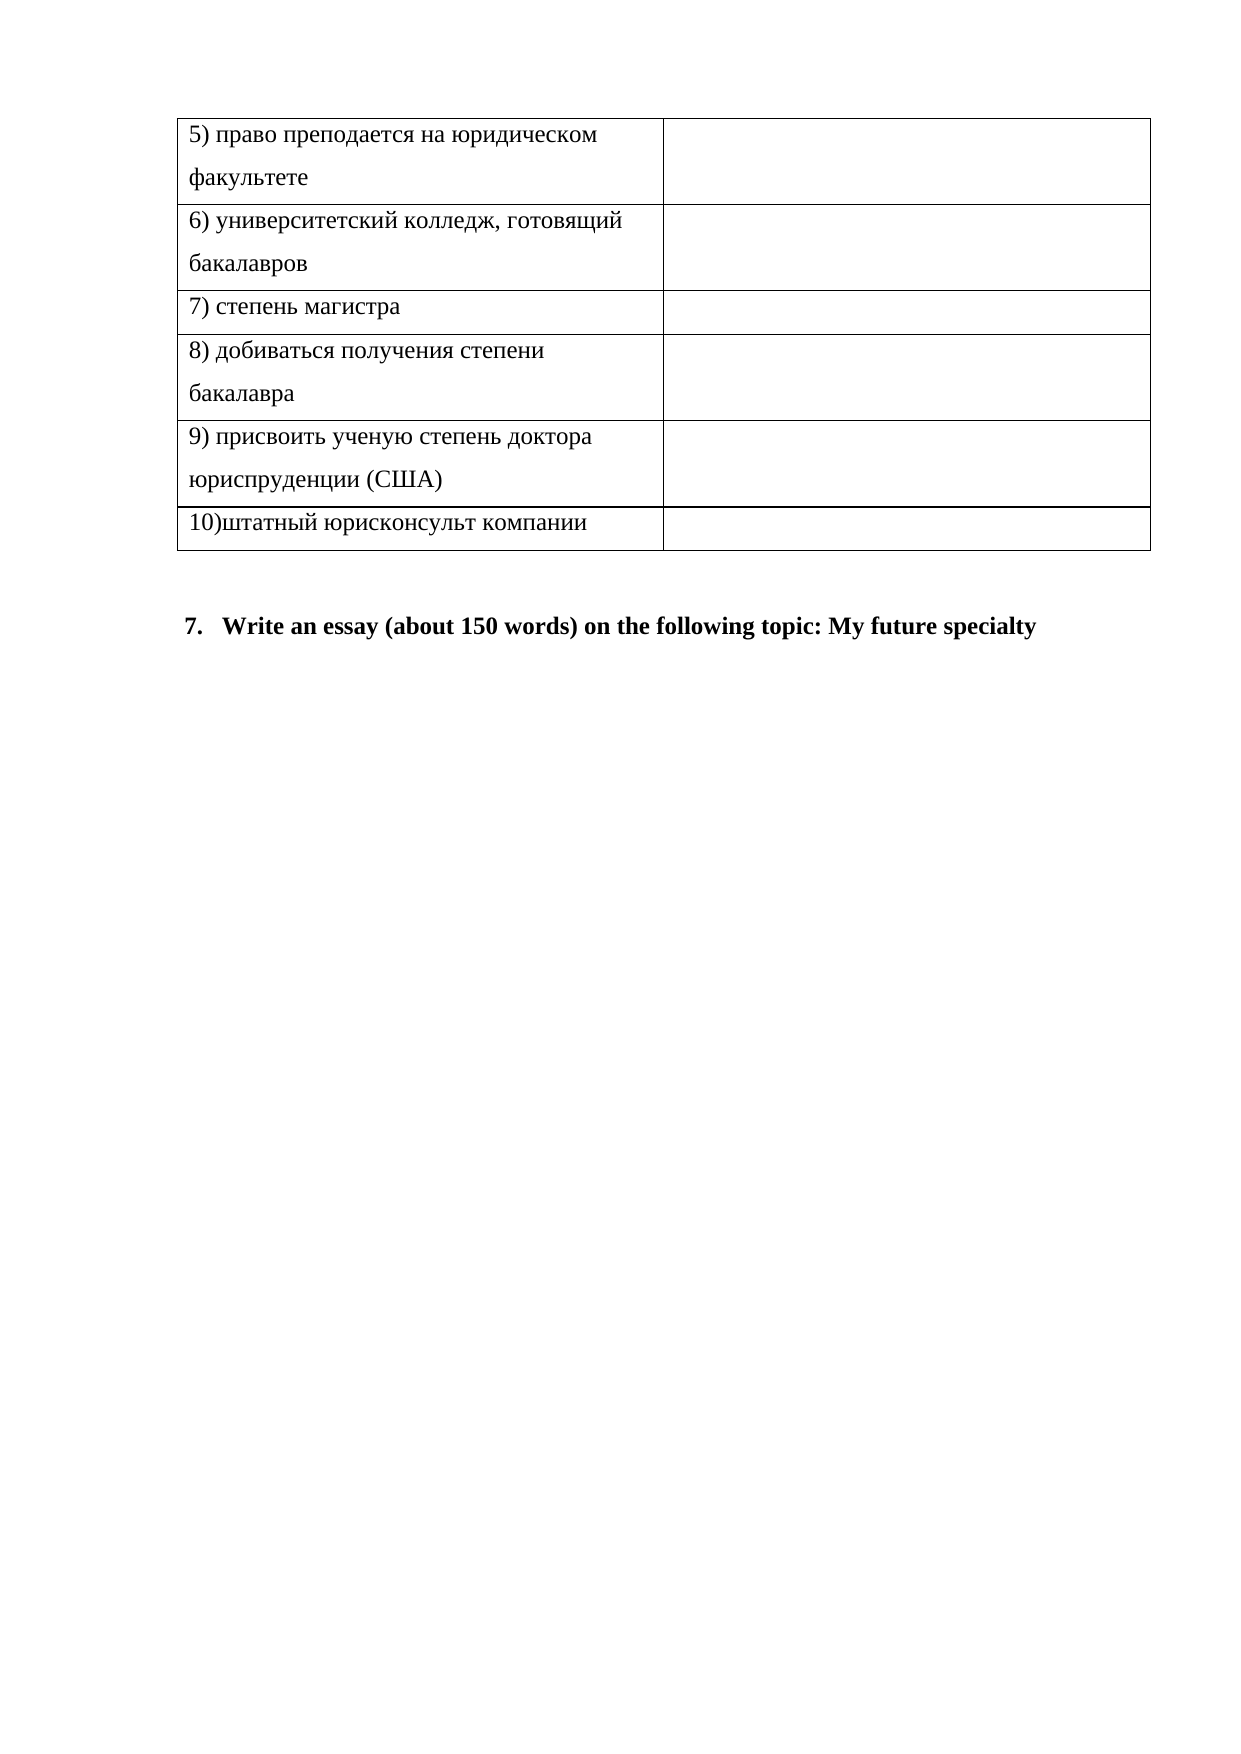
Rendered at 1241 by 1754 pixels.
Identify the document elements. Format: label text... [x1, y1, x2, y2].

table_cell 5) право преподается на юридическом факультете [178, 119, 663, 204]
list Write an essay (about 150 words) on the following topic: My future specialty [184, 611, 1152, 640]
table_cell [664, 421, 1150, 506]
table_cell [664, 205, 1150, 290]
table_cell [664, 508, 1150, 550]
table_cell 7) степень магистра [178, 291, 663, 334]
table_cell [664, 335, 1150, 420]
table_cell 8) добиваться получения степени бакалавра [178, 335, 663, 420]
table_cell [664, 119, 1150, 204]
table_cell 9) присвоить ученую степень доктора юриспруденции (США) [178, 421, 663, 506]
table_cell 10)штатный юрисконсульт компании [178, 508, 663, 550]
table_cell 6) университетский колледж, готовящий бакалавров [178, 205, 663, 290]
table_cell [664, 291, 1150, 334]
